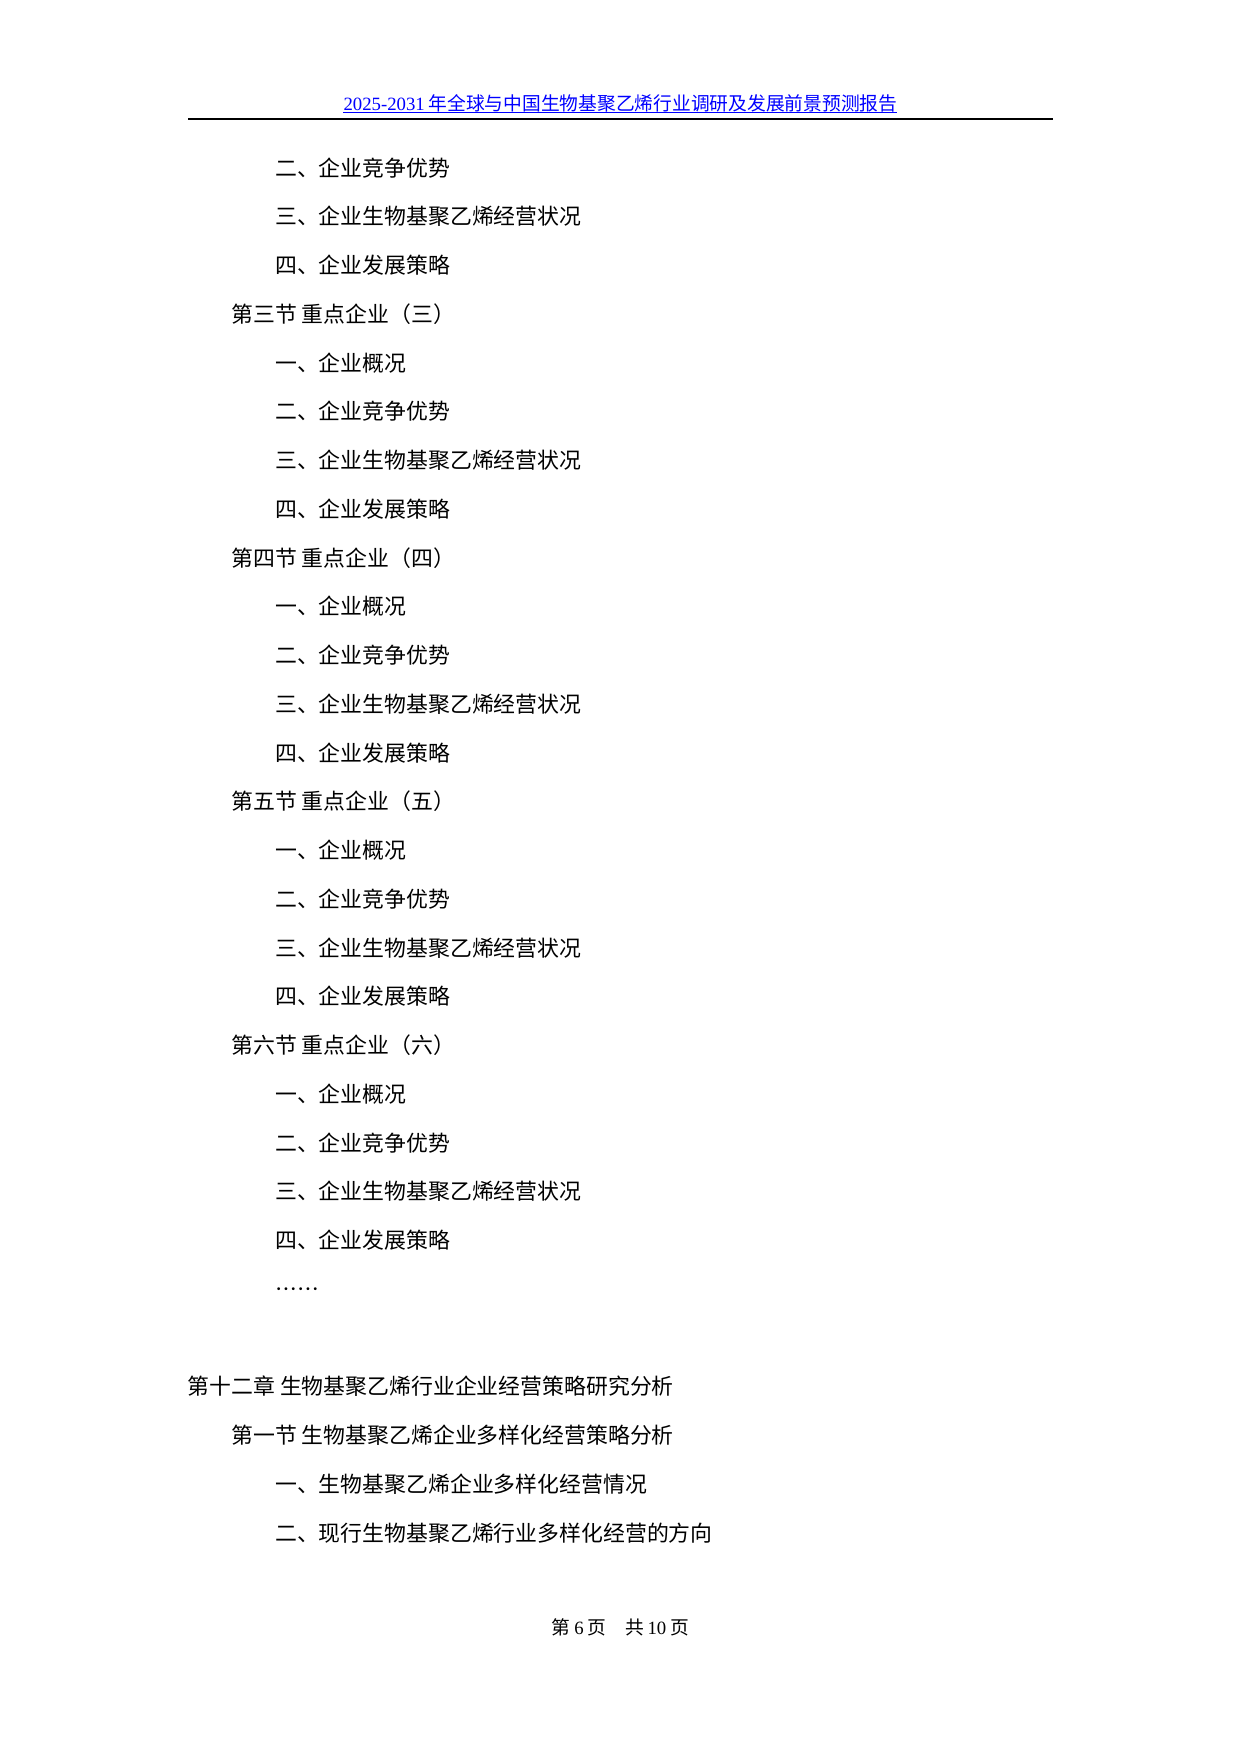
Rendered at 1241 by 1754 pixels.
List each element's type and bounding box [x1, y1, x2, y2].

text [187, 150, 1053, 1548]
